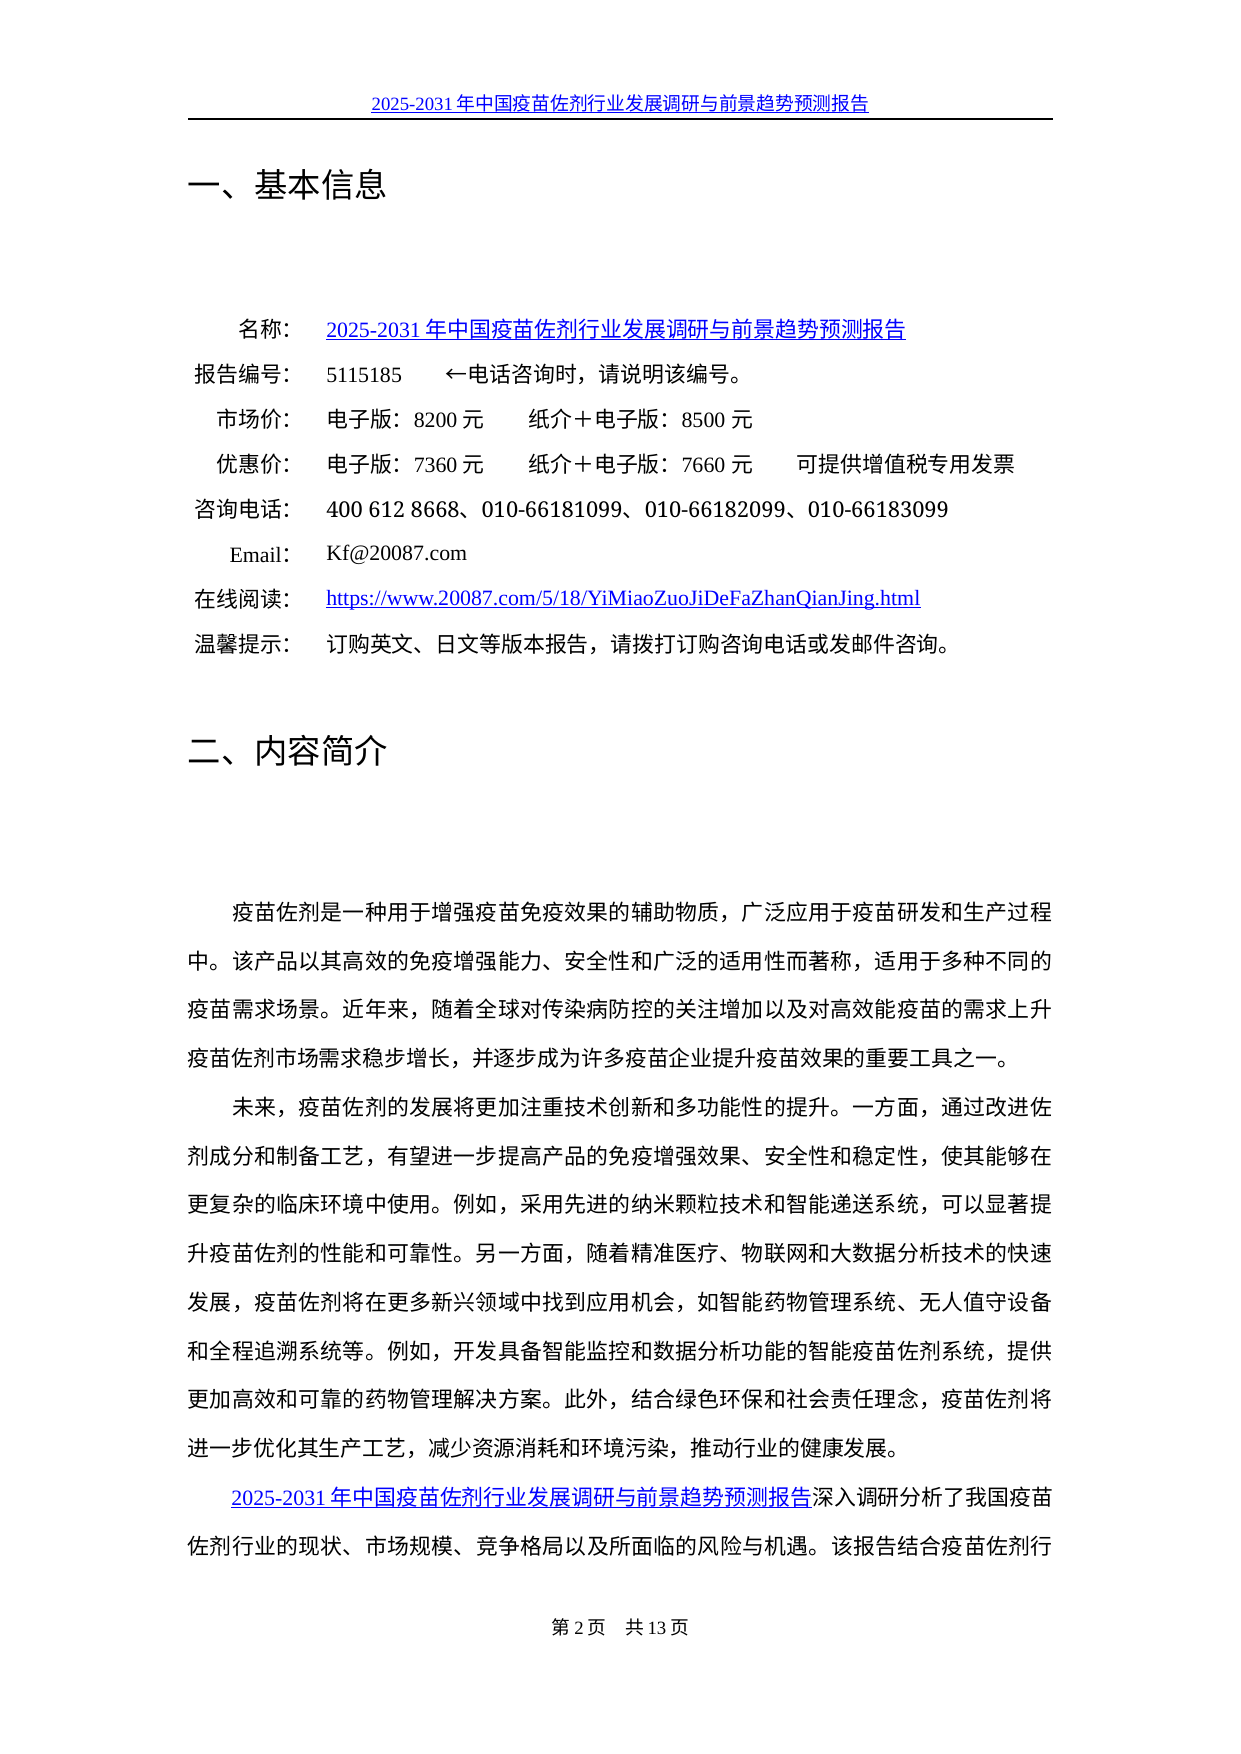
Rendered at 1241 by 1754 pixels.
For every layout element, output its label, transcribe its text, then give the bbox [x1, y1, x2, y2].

table_header 2025-2031年中国疫苗佐剂行业发展调研与前景趋势预测报告 [315, 312, 1073, 357]
table_cell 咨询电话： [167, 492, 315, 537]
table_cell Email： [167, 537, 315, 582]
table_cell 订购英文、日文等版本报告，请拨打订购咨询电话或发邮件咨询。 [315, 627, 1073, 672]
table_cell 市场价： [167, 402, 315, 447]
table_cell 优惠价： [167, 447, 315, 492]
table_cell 报告编号： [167, 357, 315, 402]
table_cell 5115185 ←电话咨询时，请说明该编号。 [315, 357, 1073, 402]
table_cell 400 612 8668、010-66181099、010-66182099、010-66183099 [315, 492, 1073, 537]
table_cell 电子版：7360 元 纸介＋电子版：7660 元 可提供增值税专用发票 [315, 447, 1073, 492]
table_header 名称： [167, 312, 315, 357]
table_cell Kf@20087.com [315, 537, 1073, 582]
title 二、内容简介 [187, 717, 1053, 782]
title 一、基本信息 [187, 150, 1053, 215]
table_cell 在线阅读： [167, 582, 315, 627]
table_cell 温馨提示： [167, 627, 315, 672]
table_cell 电子版：8200 元 纸介＋电子版：8500 元 [315, 402, 1073, 447]
table_cell [315, 582, 1073, 627]
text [187, 894, 1053, 1561]
